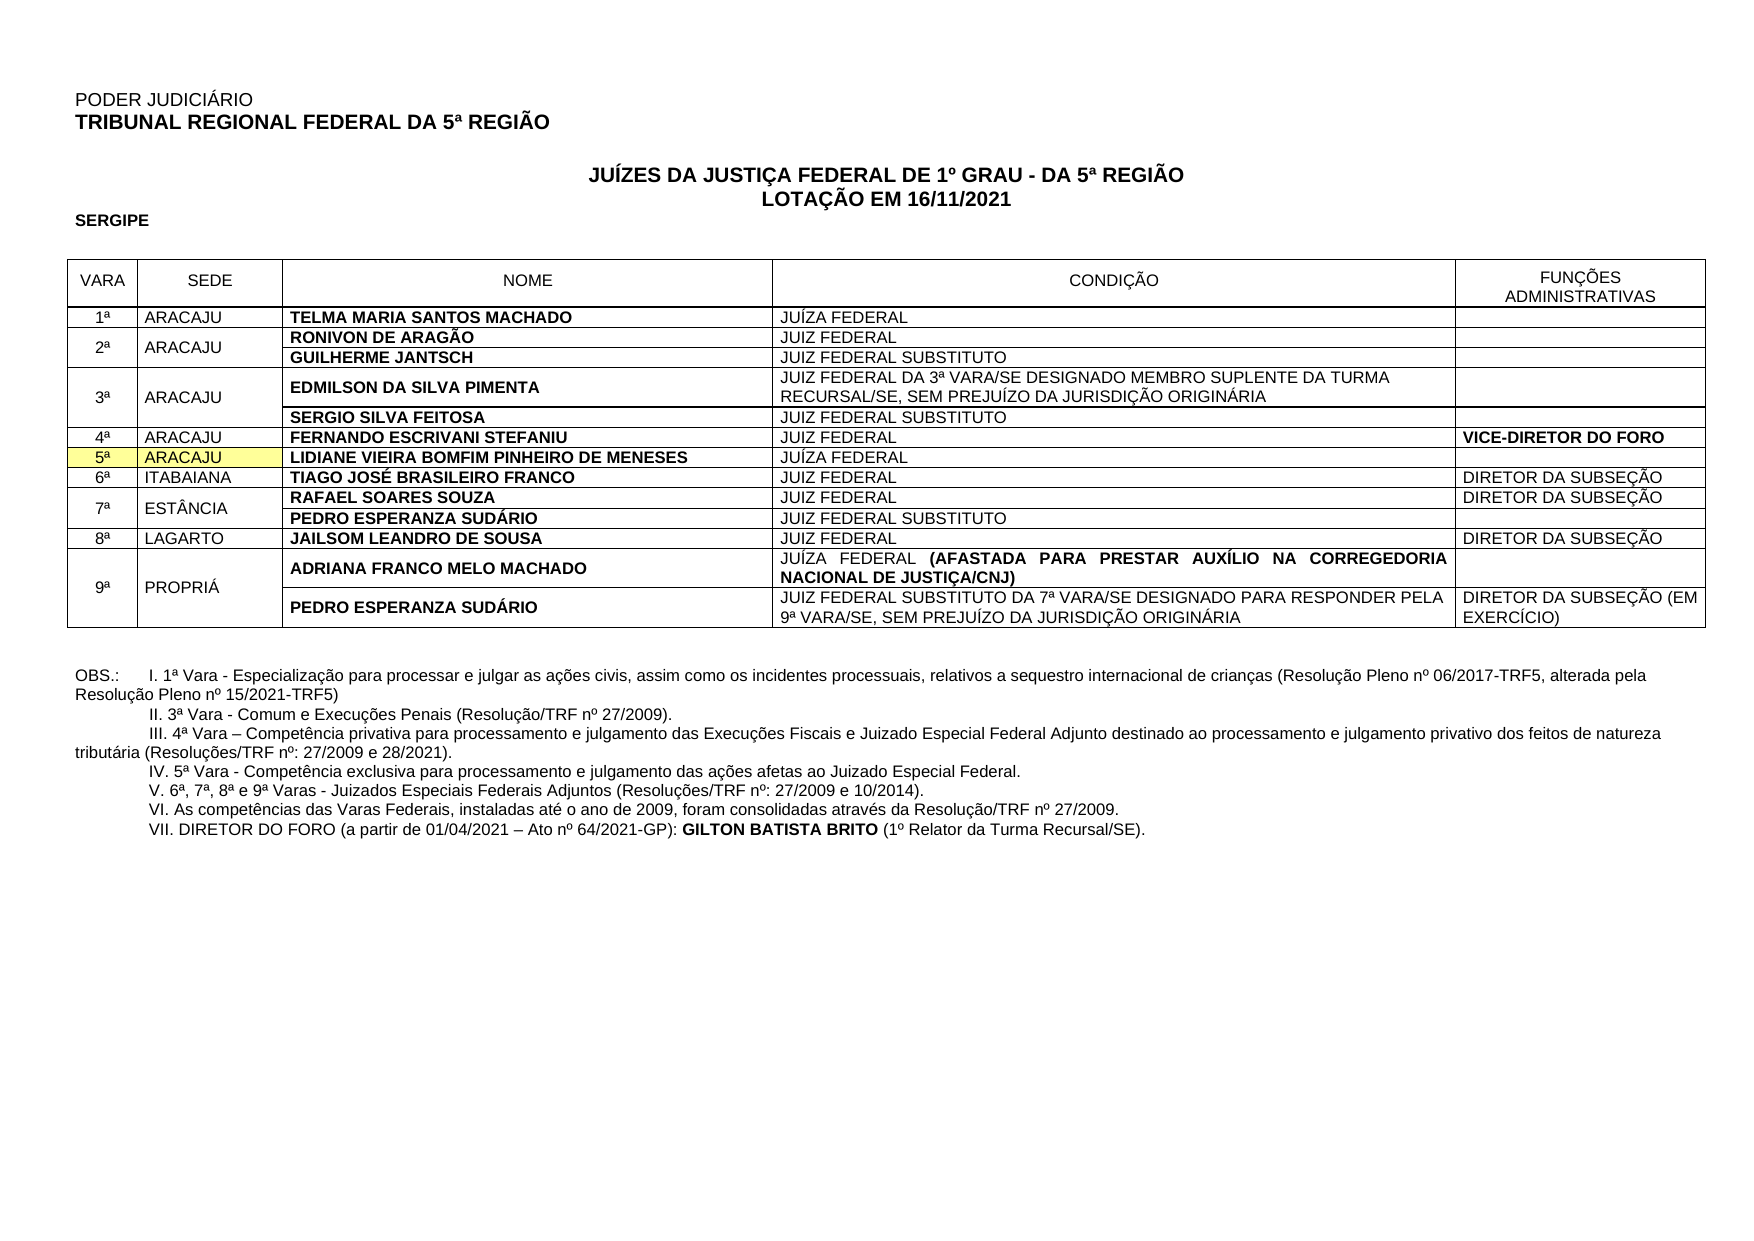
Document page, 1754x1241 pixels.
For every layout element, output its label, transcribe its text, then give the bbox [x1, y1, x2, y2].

table_cell RAFAEL SOARES SOUZA [283, 488, 772, 507]
table_header SEDE [138, 260, 282, 306]
table_cell JUIZ FEDERAL [773, 328, 1455, 347]
table_cell [1456, 448, 1705, 467]
table_cell JUIZ FEDERAL DA 3ª VARA/SE DESIGNADO MEMBRO SUPLENTE DA TURMA RECURSAL/SE, SEM PREJUÍZO DA JURISDIÇÃO ORIGINÁRIA [773, 368, 1455, 406]
table_cell DIRETOR DA SUBSEÇÃO [1456, 529, 1705, 548]
text VI. As competências das Varas Federais, instaladas até o ano de 2009, foram consolidadas através da Resolução/TRF nº 27/2009. [75, 800, 1698, 819]
table_cell JAILSOM LEANDRO DE SOUSA [283, 529, 772, 548]
table_cell JUIZ FEDERAL [773, 428, 1455, 447]
table_cell JUIZ FEDERAL SUBSTITUTO DA 7ª VARA/SE DESIGNADO PARA RESPONDER PELA 9ª VARA/SE, SEM PREJUÍZO DA JURISDIÇÃO ORIGINÁRIA [773, 588, 1455, 627]
table_cell EDMILSON DA SILVA PIMENTA [283, 368, 772, 406]
table_cell [1456, 368, 1705, 406]
text VII. DIRETOR DO FORO (a partir de 01/04/2021 – Ato nº 64/2021-GP): GILTON BATISTA BRITO (1º Relator da Turma Recursal/SE). [75, 819, 1698, 838]
table_cell ARACAJU [138, 308, 282, 327]
table_cell 5ª [68, 448, 137, 467]
table_header CONDIÇÃO [773, 260, 1455, 306]
table_cell [1456, 348, 1705, 367]
table_cell 7ª [68, 488, 137, 528]
table_cell 6ª [68, 468, 137, 487]
table_cell DIRETOR DA SUBSEÇÃO [1456, 488, 1705, 507]
table_cell DIRETOR DA SUBSEÇÃO (EM EXERCÍCIO) [1456, 588, 1705, 627]
table_cell JUIZ FEDERAL SUBSTITUTO [773, 348, 1455, 367]
table_cell ARACAJU [138, 428, 282, 447]
table_cell JUIZ FEDERAL [773, 488, 1455, 507]
table_cell RONIVON DE ARAGÃO [283, 328, 772, 347]
table_cell [1456, 408, 1705, 427]
table_cell PEDRO ESPERANZA SUDÁRIO [283, 588, 772, 627]
text V. 6ª, 7ª, 8ª e 9ª Varas - Juizados Especiais Federais Adjuntos (Resoluções/TRF nº: 27/2009 e 10/2014). [75, 781, 1698, 800]
table_cell ADRIANA FRANCO MELO MACHADO [283, 549, 772, 587]
table_cell LAGARTO [138, 529, 282, 548]
table_cell JUIZ FEDERAL [773, 529, 1455, 548]
subtitle SERGIPE [75, 211, 1698, 230]
table_cell VICE-DIRETOR DO FORO [1456, 428, 1705, 447]
table_cell JUIZ FEDERAL SUBSTITUTO [773, 408, 1455, 427]
table_cell DIRETOR DA SUBSEÇÃO [1456, 468, 1705, 487]
table_cell [1456, 549, 1705, 587]
text II. 3ª Vara - Comum e Execuções Penais (Resolução/TRF nº 27/2009). [75, 704, 1698, 723]
table_cell ARACAJU [138, 368, 282, 427]
table_cell [1456, 509, 1705, 528]
table_cell JUÍZA FEDERAL [773, 308, 1455, 327]
text III. 4ª Vara – Competência privativa para processamento e julgamento das Execuções Fiscais e Juizado Especial Federal Adjunto destinado ao processamento e julgamento privativo dos feitos de natureza tributária (Resoluções/TRF nº: 27/2009 e 28/2021). [75, 723, 1698, 762]
table_cell ARACAJU [138, 328, 282, 367]
table_cell 1ª [68, 308, 137, 327]
table_cell LIDIANE VIEIRA BOMFIM PINHEIRO DE MENESES [283, 448, 772, 467]
table_cell FERNANDO ESCRIVANI STEFANIU [283, 428, 772, 447]
table_header VARA [68, 260, 137, 306]
table_cell ESTÂNCIA [138, 488, 282, 528]
table_cell TELMA MARIA SANTOS MACHADO [283, 308, 772, 327]
table_cell JUIZ FEDERAL [773, 468, 1455, 487]
table_header FUNÇÕES ADMINISTRATIVAS [1456, 260, 1705, 306]
table_cell 2ª [68, 328, 137, 367]
table_cell [1456, 328, 1705, 347]
table_cell PEDRO ESPERANZA SUDÁRIO [283, 509, 772, 528]
table_cell JUÍZA FEDERAL (AFASTADA PARA PRESTAR AUXÍLIO NA CORREGEDORIA NACIONAL DE JUSTIÇA/CNJ) [773, 549, 1455, 587]
table_cell ARACAJU [138, 448, 282, 467]
table_cell PROPRIÁ [138, 549, 282, 627]
text OBS.: I. 1ª Vara - Especialização para processar e julgar as ações civis, assim como os incidentes processuais, relativos a sequestro internacional de crianças (Resolução Pleno nº 06/2017-TRF5, alterada pela Resolução Pleno nº 15/2021-TRF5) [75, 666, 1698, 704]
table_cell [1456, 308, 1705, 327]
table_cell GUILHERME JANTSCH [283, 348, 772, 367]
table_cell 9ª [68, 549, 137, 627]
table_cell TIAGO JOSÉ BRASILEIRO FRANCO [283, 468, 772, 487]
text IV. 5ª Vara - Competência exclusiva para processamento e julgamento das ações afetas ao Juizado Especial Federal. [75, 762, 1698, 781]
table_cell SERGIO SILVA FEITOSA [283, 408, 772, 427]
table_cell ITABAIANA [138, 468, 282, 487]
table_header NOME [283, 260, 772, 306]
table_cell 8ª [68, 529, 137, 548]
table_cell JUÍZA FEDERAL [773, 448, 1455, 467]
table_cell 3ª [68, 368, 137, 427]
table_cell JUIZ FEDERAL SUBSTITUTO [773, 509, 1455, 528]
table_cell 4ª [68, 428, 137, 447]
